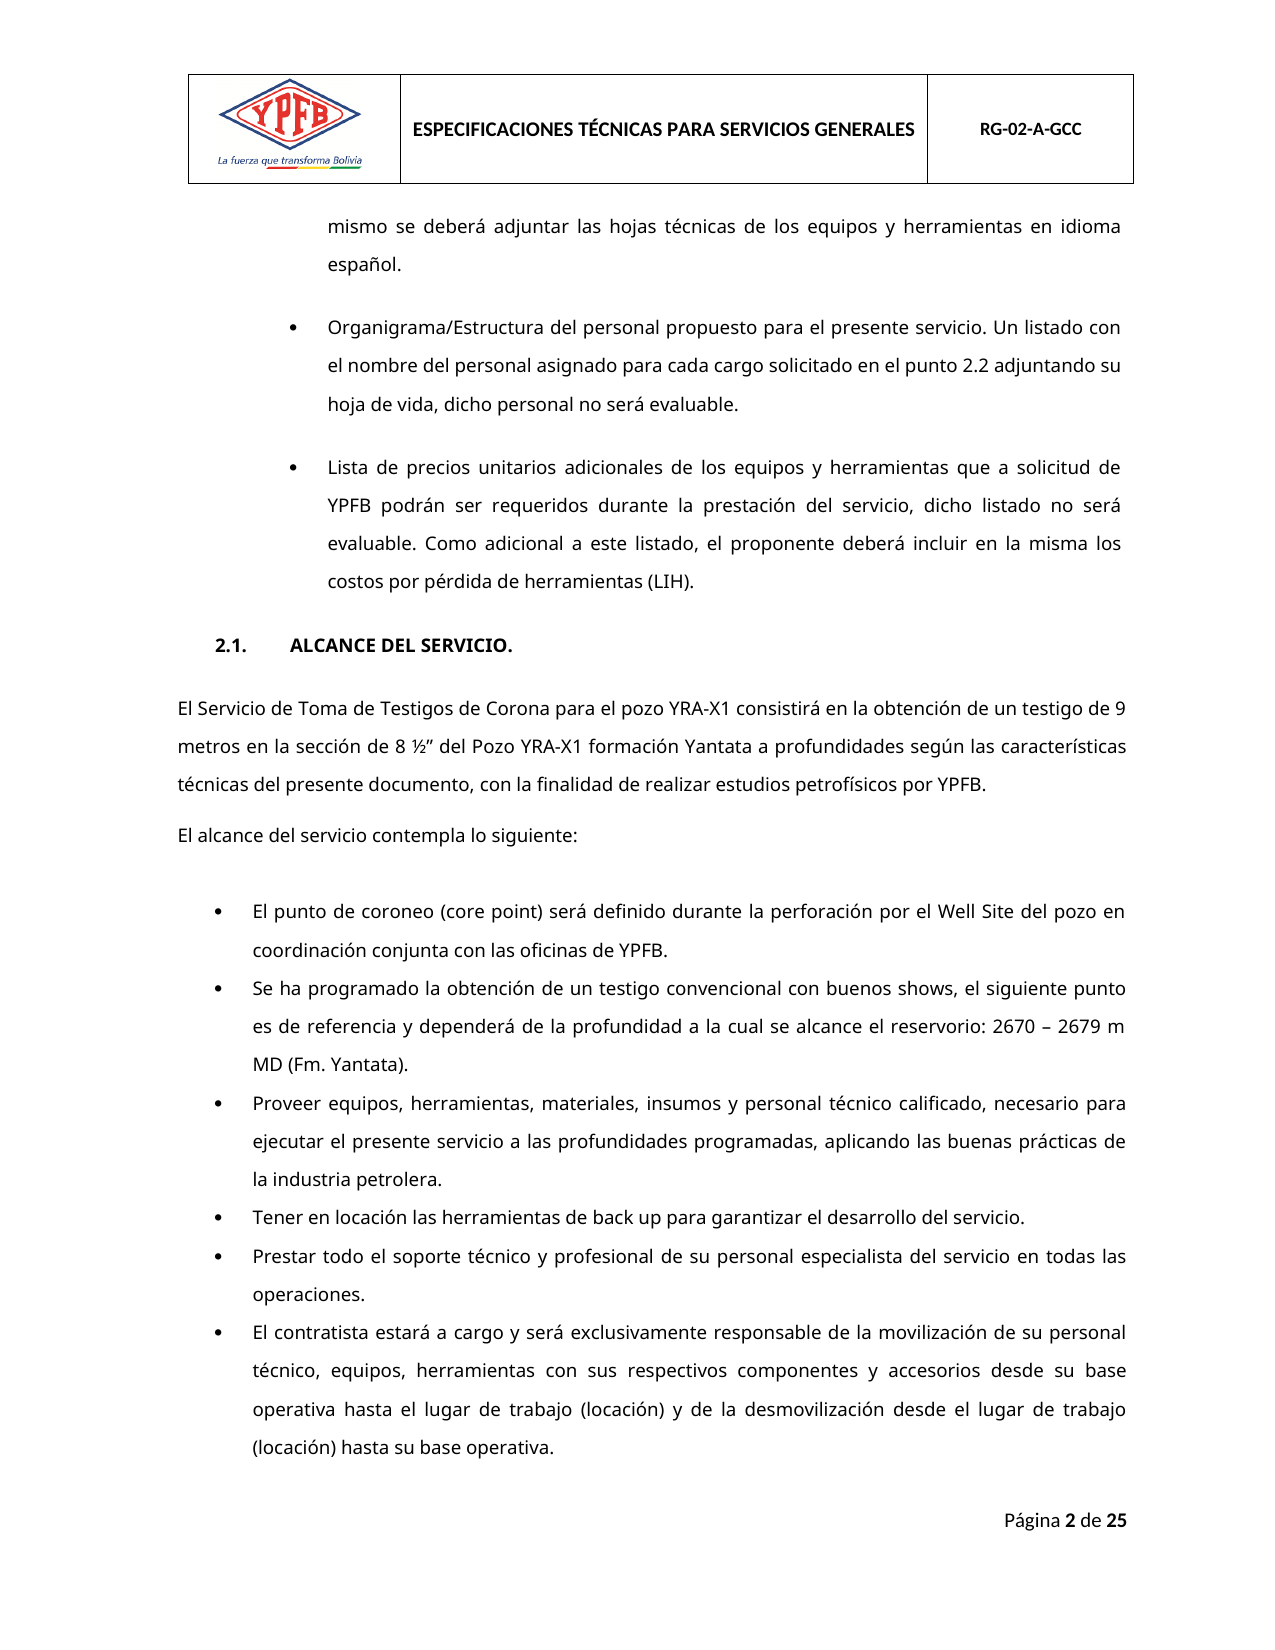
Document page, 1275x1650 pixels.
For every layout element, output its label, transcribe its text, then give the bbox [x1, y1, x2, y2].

list El punto de coroneo (core point) será definido durante la perforación por el Well Site del pozo en coordinación conjunta con las oficinas de YPFB. [215, 899, 1127, 963]
list Lista de precios unitarios adicionales de los equipos y herramientas que a solicitud de YPFB podrán ser requeridos durante la prestación del servicio, dicho listado no será evaluable. Como adicional a este listado, el proponente deberá incluir en la misma los costos por pérdida de herramientas (LIH). [290, 454, 1122, 594]
list Organigrama/Estructura del personal propuesto para el presente servicio. Un listado con el nombre del personal asignado para cada cargo solicitado en el punto 2.2 adjuntando su hoja de vida, dicho personal no será evaluable. [290, 314, 1122, 416]
text El Servicio de Toma de Testigos de Corona para el pozo YRA-X1 consistirá en la obtención de un testigo de 9 metros en la sección de 8 ½” del Pozo YRA-X1 formación Yantata a profundidades según las características técnicas del presente documento, con la finalidad de realizar estudios petrofísicos por YPFB. [177, 695, 1127, 797]
list El contratista estará a cargo y será exclusivamente responsable de la movilización de su personal técnico, equipos, herramientas con sus respectivos componentes y accesorios desde su base operativa hasta el lugar de trabajo (locación) y de la desmovilización desde el lugar de trabajo (locación) hasta su base operativa. [215, 1319, 1127, 1459]
list Proveer equipos, herramientas, materiales, insumos y personal técnico calificado, necesario para ejecutar el presente servicio a las profundidades programadas, aplicando las buenas prácticas de la industria petrolera. [215, 1090, 1127, 1192]
list Tener en locación las herramientas de back up para garantizar el desarrollo del servicio. [215, 1205, 1127, 1230]
text El alcance del servicio contempla lo siguiente: [177, 822, 1127, 848]
list Se ha programado la obtención de un testigo convencional con buenos shows, el siguiente punto es de referencia y dependerá de la profundidad a la cual se alcance el reservorio: 2670 – 2679 m MD (Fm. Yantata). [215, 975, 1127, 1077]
list ALCANCE DEL SERVICIO. [215, 632, 1122, 657]
list Prestar todo el soporte técnico y profesional de su personal especialista del servicio en todas las operaciones. [215, 1243, 1127, 1307]
picture [215, 75, 363, 174]
